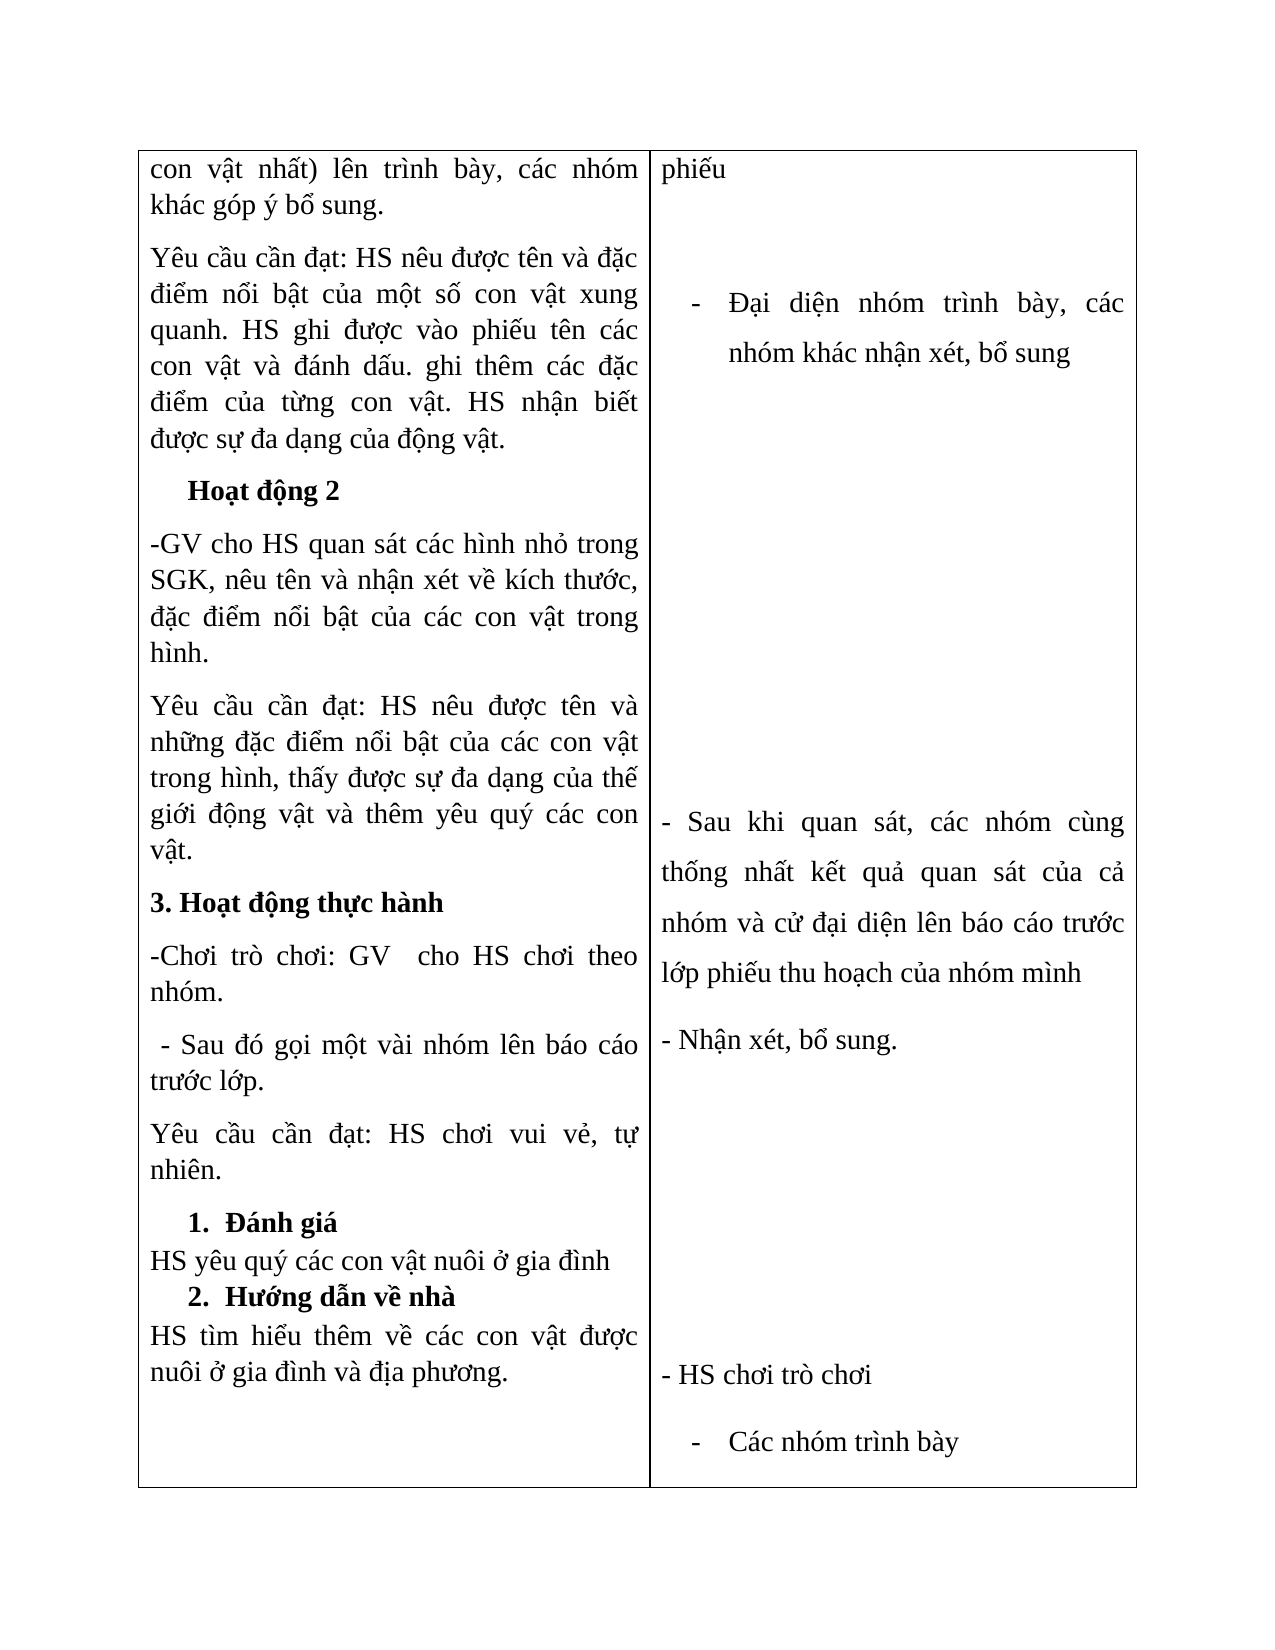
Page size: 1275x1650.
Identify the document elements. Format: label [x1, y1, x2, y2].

table_cell [139, 151, 649, 1487]
table_cell [651, 151, 1136, 1487]
